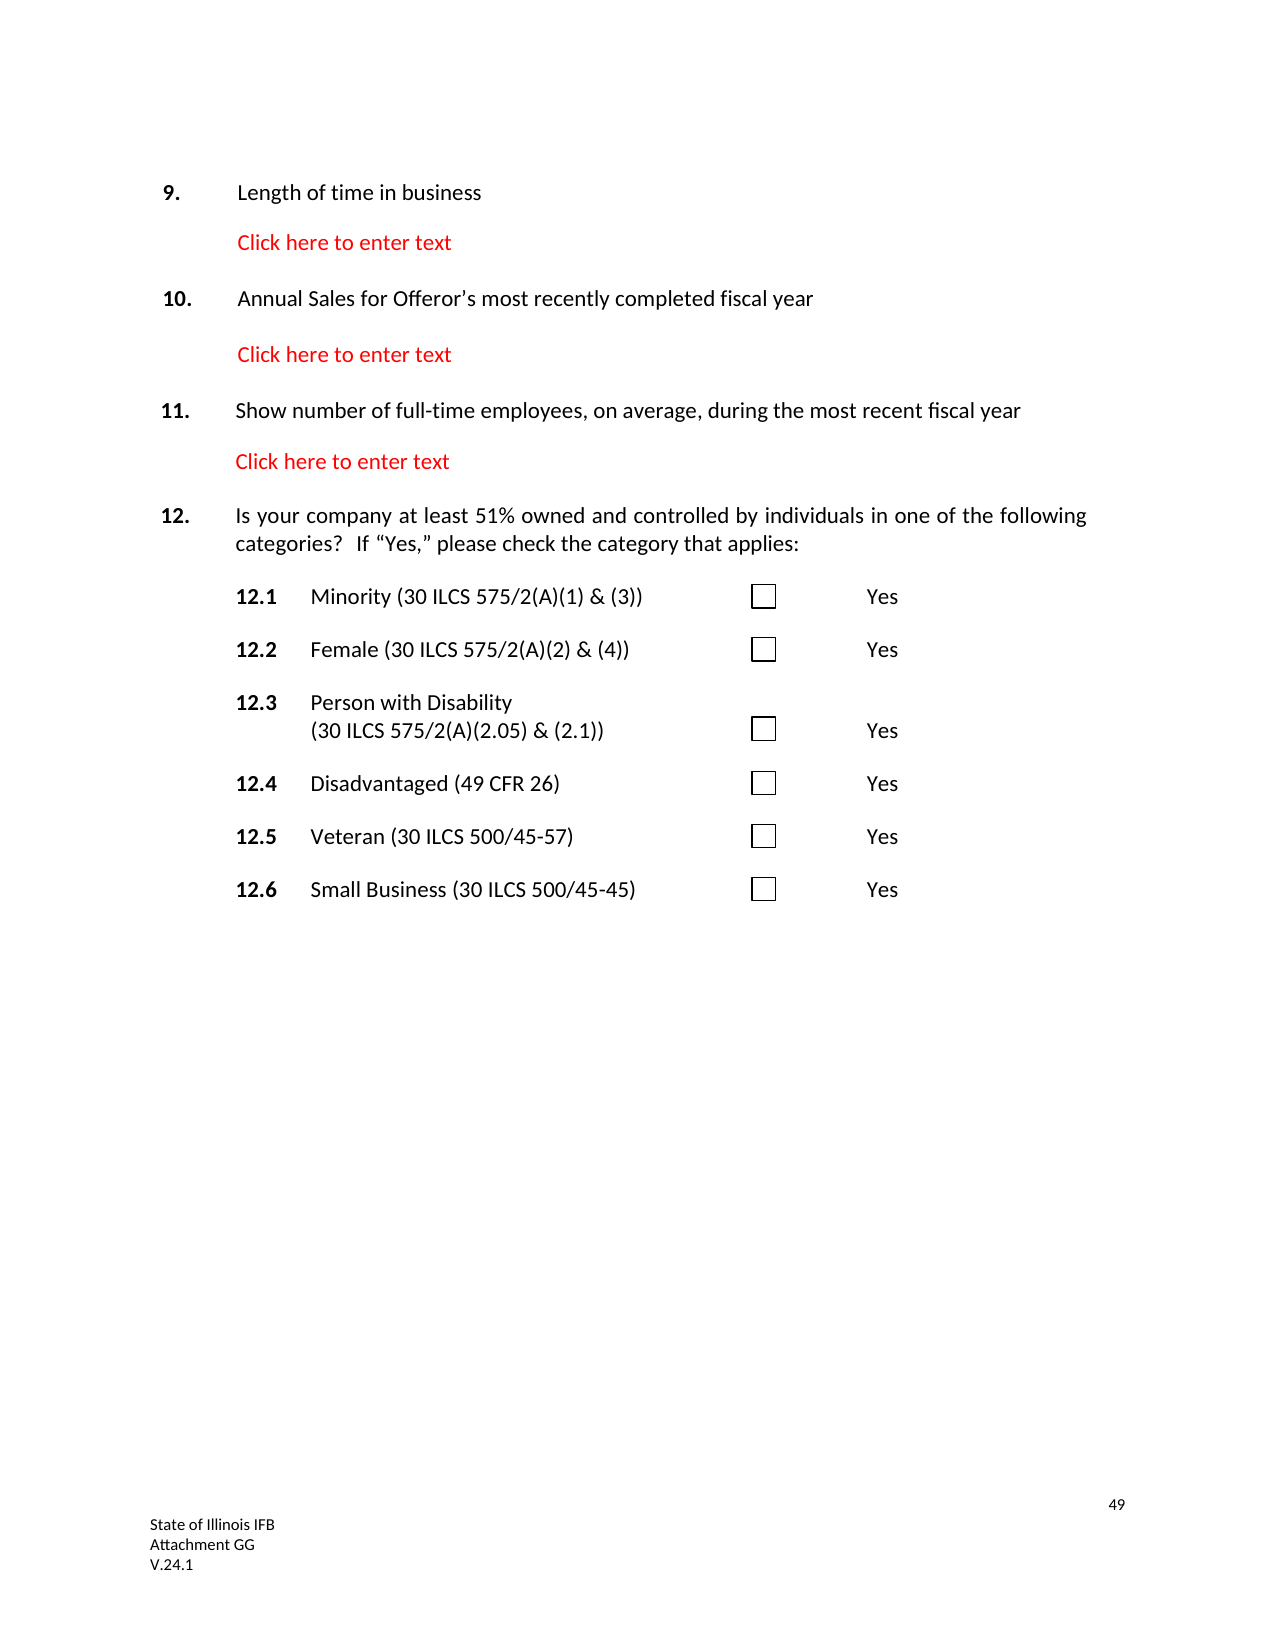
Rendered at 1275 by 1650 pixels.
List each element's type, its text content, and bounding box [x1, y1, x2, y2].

text Click here to enter text [237, 228, 562, 257]
text 12. Is your company at least 51% owned and controlled by individuals in one of the following [160, 501, 1127, 529]
text Click here to enter text [235, 447, 1127, 475]
text Click here to enter text [237, 341, 544, 369]
text 11. Show number of full-time employees, on average, during the most recent fiscal year [160, 397, 1127, 425]
text (30 ILCS 575/2(A)(2.05) & (2.1)) Yes [235, 716, 1127, 744]
text 12.5 Veteran (30 ILCS 500/45-57) Yes [235, 822, 1127, 850]
text 10. Annual Sales for Offeror’s most recently completed fiscal year [162, 284, 1127, 313]
text 12.4 Disadvantaged (49 CFR 26) Yes [235, 769, 1127, 797]
text categories? If “Yes,” please check the category that applies: [150, 529, 1144, 557]
text 12.1 Minority (30 ILCS 575/2(A)(1) & (3)) Yes [235, 582, 1127, 610]
text 12.2 Female (30 ILCS 575/2(A)(2) & (4)) Yes [235, 635, 1127, 663]
text 9. Length of time in business [162, 178, 1127, 206]
text 12.6 Small Business (30 ILCS 500/45-45) Yes [235, 875, 1127, 903]
text 12.3 Person with Disability [235, 688, 1127, 716]
